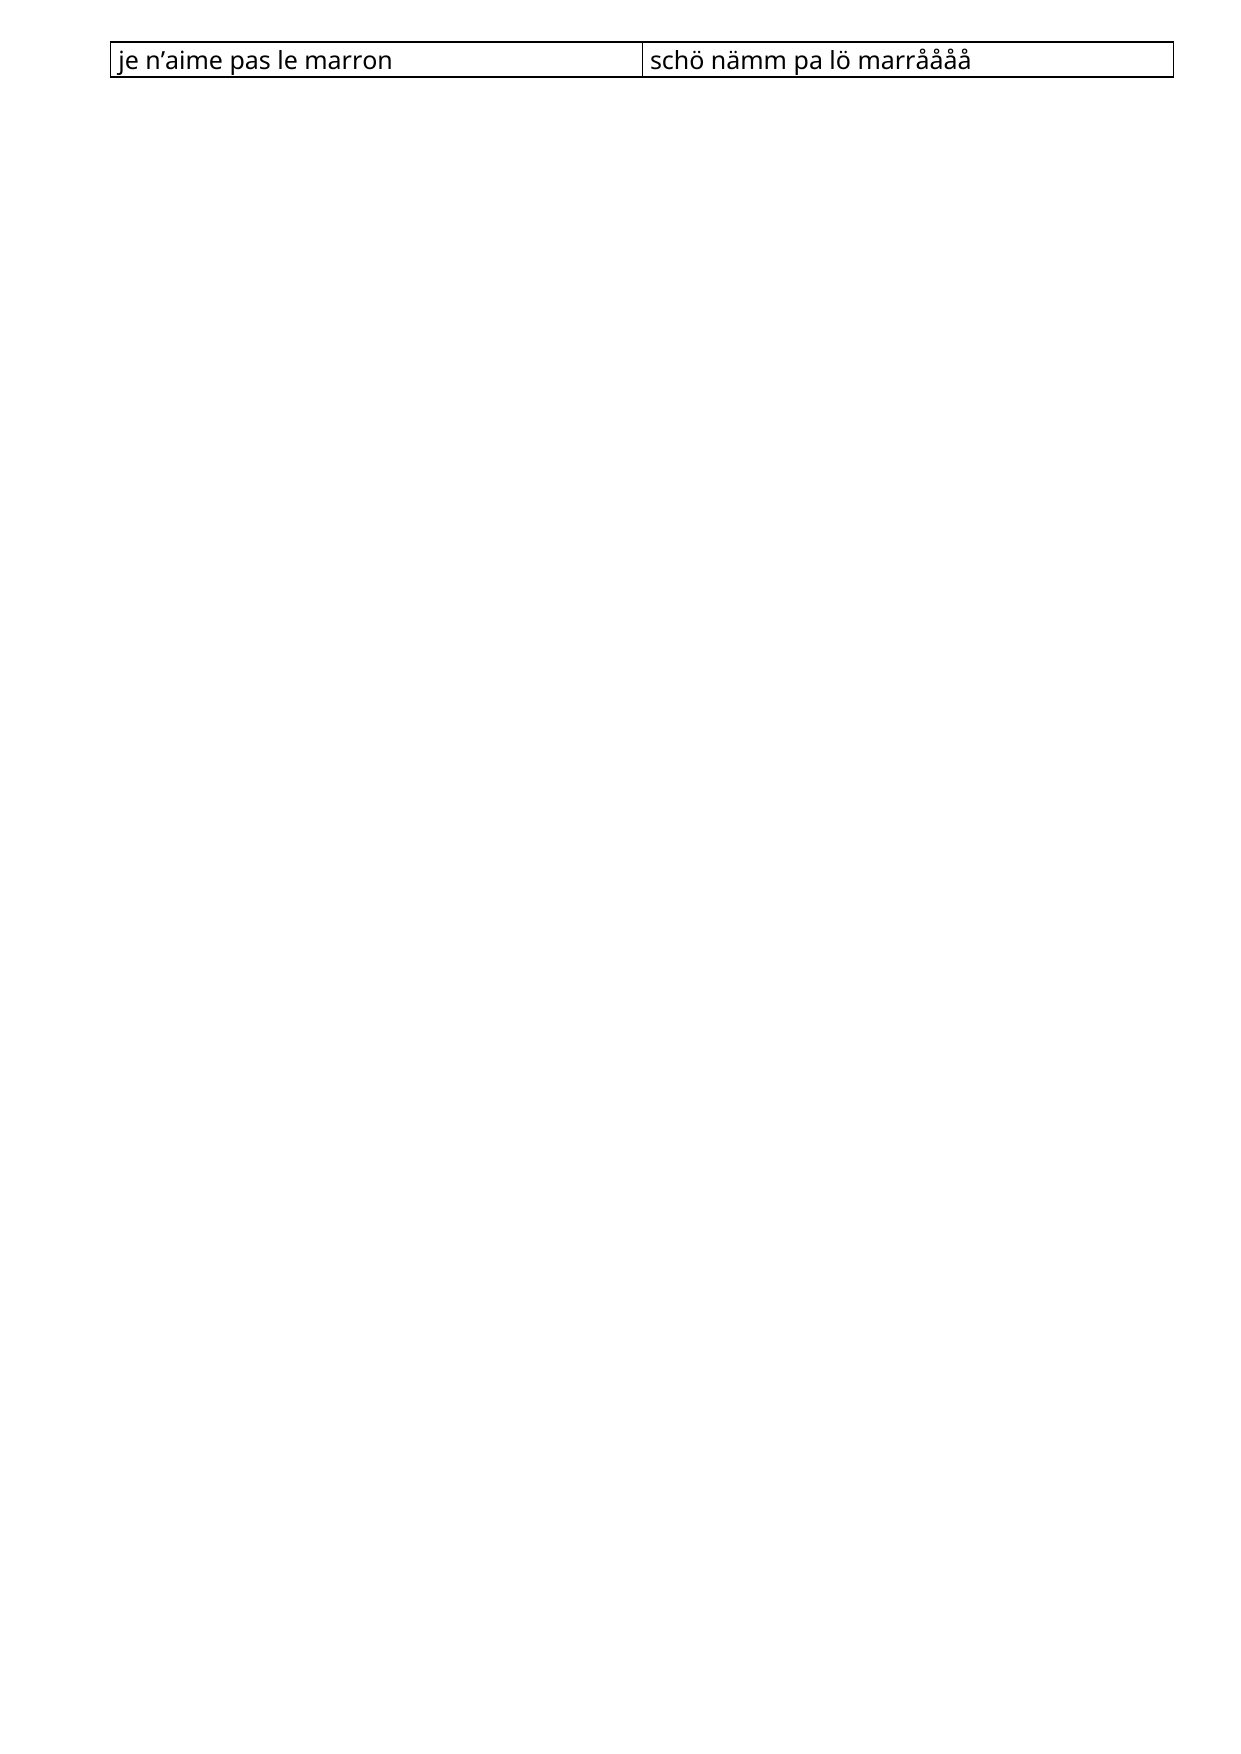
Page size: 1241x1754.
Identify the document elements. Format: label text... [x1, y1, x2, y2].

table_cell schö nämm pa lö marråååå [643, 43, 1173, 76]
table_cell je n’aime pas le marron [111, 43, 642, 76]
